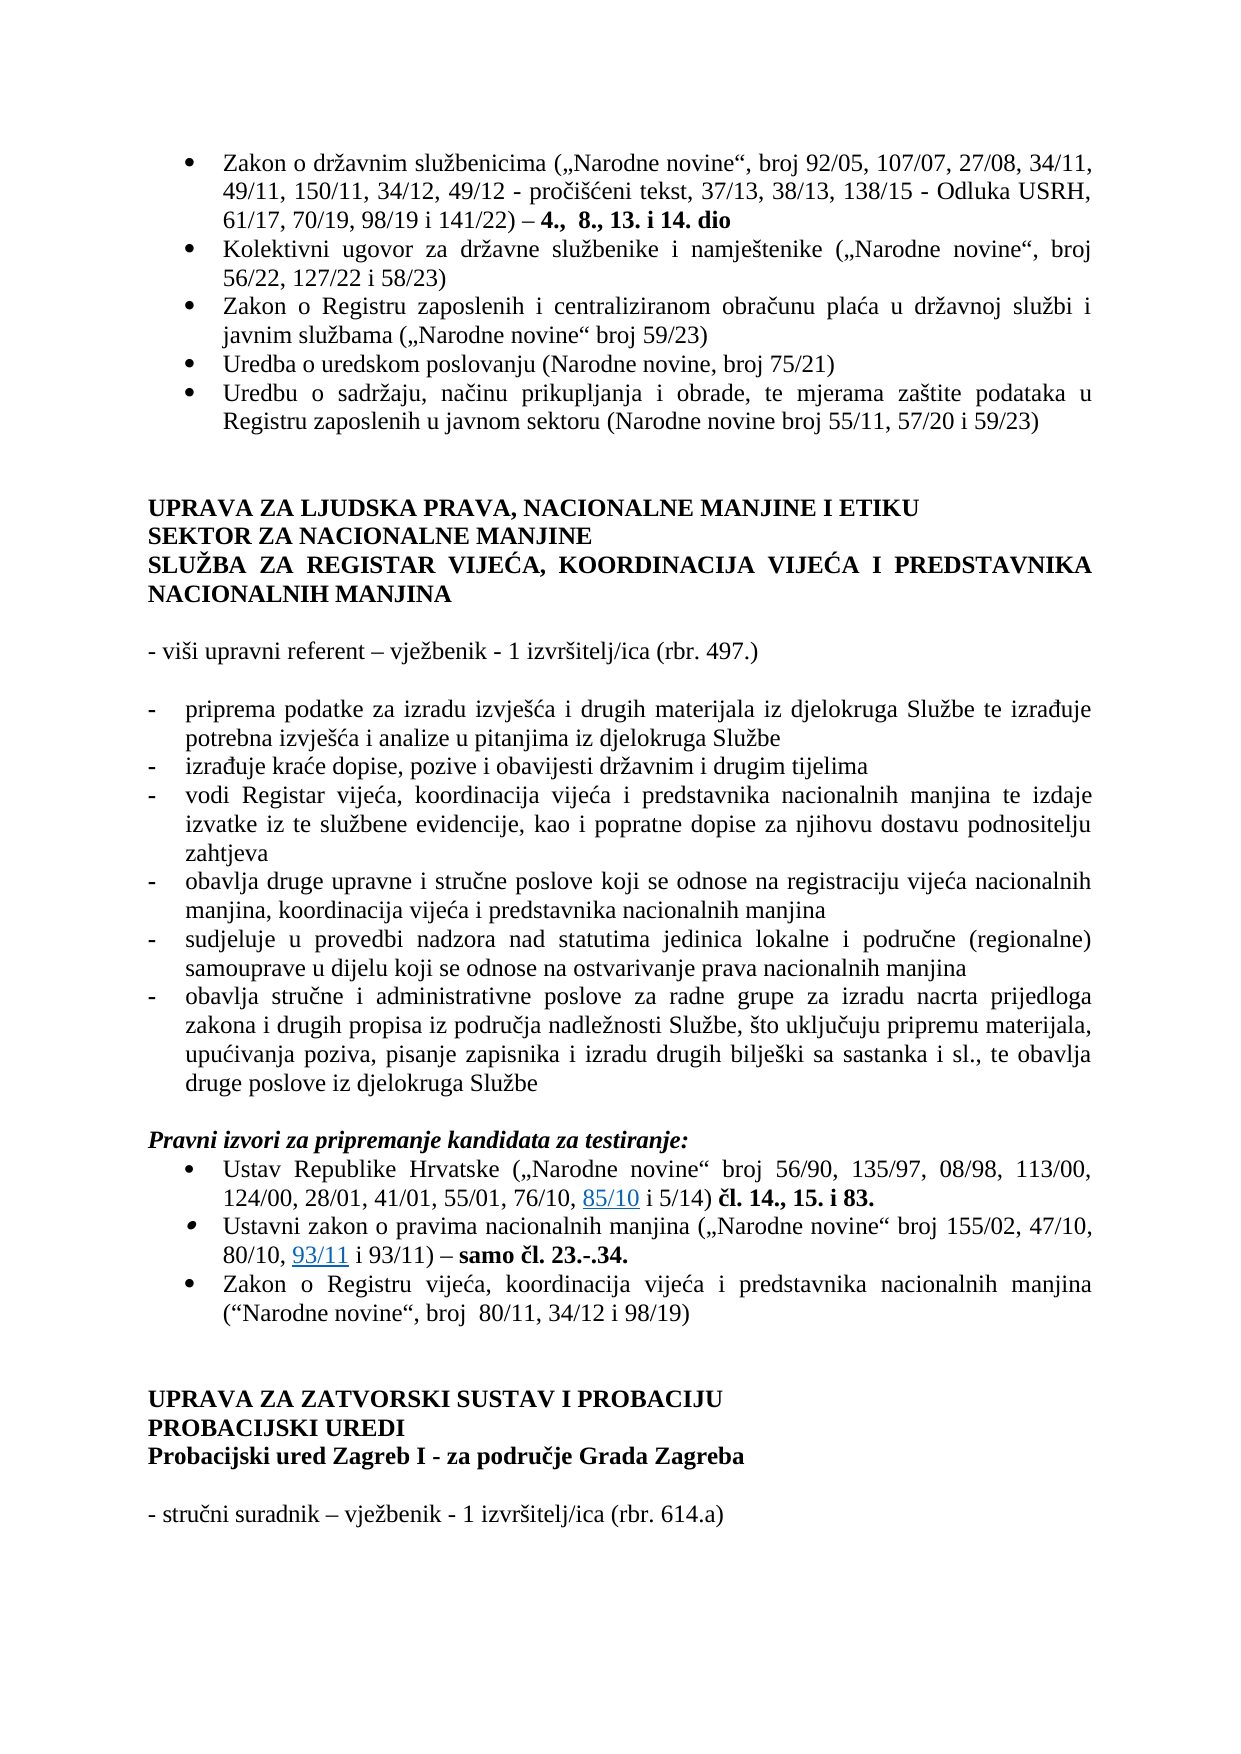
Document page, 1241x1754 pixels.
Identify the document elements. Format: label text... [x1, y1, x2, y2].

list izrađuje kraće dopise, pozive i obavijesti državnim i drugim tijelima [148, 751, 1093, 780]
list Uredbu o sadržaju, načinu prikupljanja i obrade, te mjerama zaštite podataka u Registru zaposlenih u javnom sektoru (Narodne novine broj 55/11, 57/20 i 59/23) [185, 378, 1093, 435]
text - stručni suradnik – vježbenik - 1 izvršitelj/ica (rbr. 614.a) [148, 1499, 1093, 1528]
list priprema podatke za izradu izvješća i drugih materijala iz djelokruga Službe te izrađuje potrebna izvješća i analize u pitanjima iz djelokruga Službe [148, 694, 1093, 751]
text - viši upravni referent – vježbenik - 1 izvršitelj/ica (rbr. 497.) [148, 636, 1093, 665]
list obavlja stručne i administrativne poslove za radne grupe za izradu nacrta prijedloga zakona i drugih propisa iz područja nadležnosti Službe, što uključuju pripremu materijala, upućivanja poziva, pisanje zapisnika i izradu drugih bilješki sa sastanka i sl., te obavlja druge poslove iz djelokruga Službe [148, 981, 1093, 1096]
list Zakon o državnim službenicima („Narodne novine“, broj 92/05, 107/07, 27/08, 34/11, 49/11, 150/11, 34/12, 49/12 - pročišćeni tekst, 37/13, 38/13, 138/15 - Odluka USRH, 61/17, 70/19, 98/19 i 141/22) – 4., 8., 13. i 14. dio [185, 148, 1093, 234]
text UPRAVA ZA ZATVORSKI SUSTAV I PROBACIJU [148, 1384, 1093, 1413]
list Zakon o Registru vijeća, koordinacija vijeća i predstavnika nacionalnih manjina (“Narodne novine“, broj 80/11, 34/12 i 98/19) [185, 1269, 1093, 1326]
text SEKTOR ZA NACIONALNE MANJINE [148, 521, 1093, 550]
list Ustav Republike Hrvatske („Narodne novine“ broj 56/90, 135/97, 08/98, 113/00, 124/00, 28/01, 41/01, 55/01, 76/10, 85/10 i 5/14) čl. 14., 15. i 83. [185, 1154, 1093, 1211]
list Ustavni zakon o pravima nacionalnih manjina („Narodne novine“ broj 155/02, 47/10, 80/10, 93/11 i 93/11) – samo čl. 23.-.34. [185, 1211, 1093, 1269]
list obavlja druge upravne i stručne poslove koji se odnose na registraciju vijeća nacionalnih manjina, koordinacija vijeća i predstavnika nacionalnih manjina [148, 866, 1093, 924]
list Kolektivni ugovor za državne službenike i namještenike („Narodne novine“, broj 56/22, 127/22 i 58/23) [185, 234, 1093, 291]
text UPRAVA ZA LJUDSKA PRAVA, NACIONALNE MANJINE I ETIKU [148, 493, 1093, 521]
list Zakon o Registru zaposlenih i centraliziranom obračunu plaća u državnoj službi i javnim službama („Narodne novine“ broj 59/23) [185, 291, 1093, 349]
list sudjeluje u provedbi nadzora nad statutima jedinica lokalne i područne (regionalne) samouprave u dijelu koji se odnose na ostvarivanje prava nacionalnih manjina [148, 924, 1093, 981]
text SLUŽBA ZA REGISTAR VIJEĆA, KOORDINACIJA VIJEĆA I PREDSTAVNIKA NACIONALNIH MANJINA [148, 550, 1093, 608]
list Uredba o uredskom poslovanju (Narodne novine, broj 75/21) [185, 349, 1093, 378]
text PROBACIJSKI UREDI [148, 1413, 1093, 1441]
text Probacijski ured Zagreb I - za područje Grada Zagreba [148, 1441, 1093, 1470]
list vodi Registar vijeća, koordinacija vijeća i predstavnika nacionalnih manjina te izdaje izvatke iz te službene evidencije, kao i popratne dopise za njihovu dostavu podnositelju zahtjeva [148, 780, 1093, 866]
text Pravni izvori za pripremanje kandidata za testiranje: [148, 1125, 1093, 1154]
